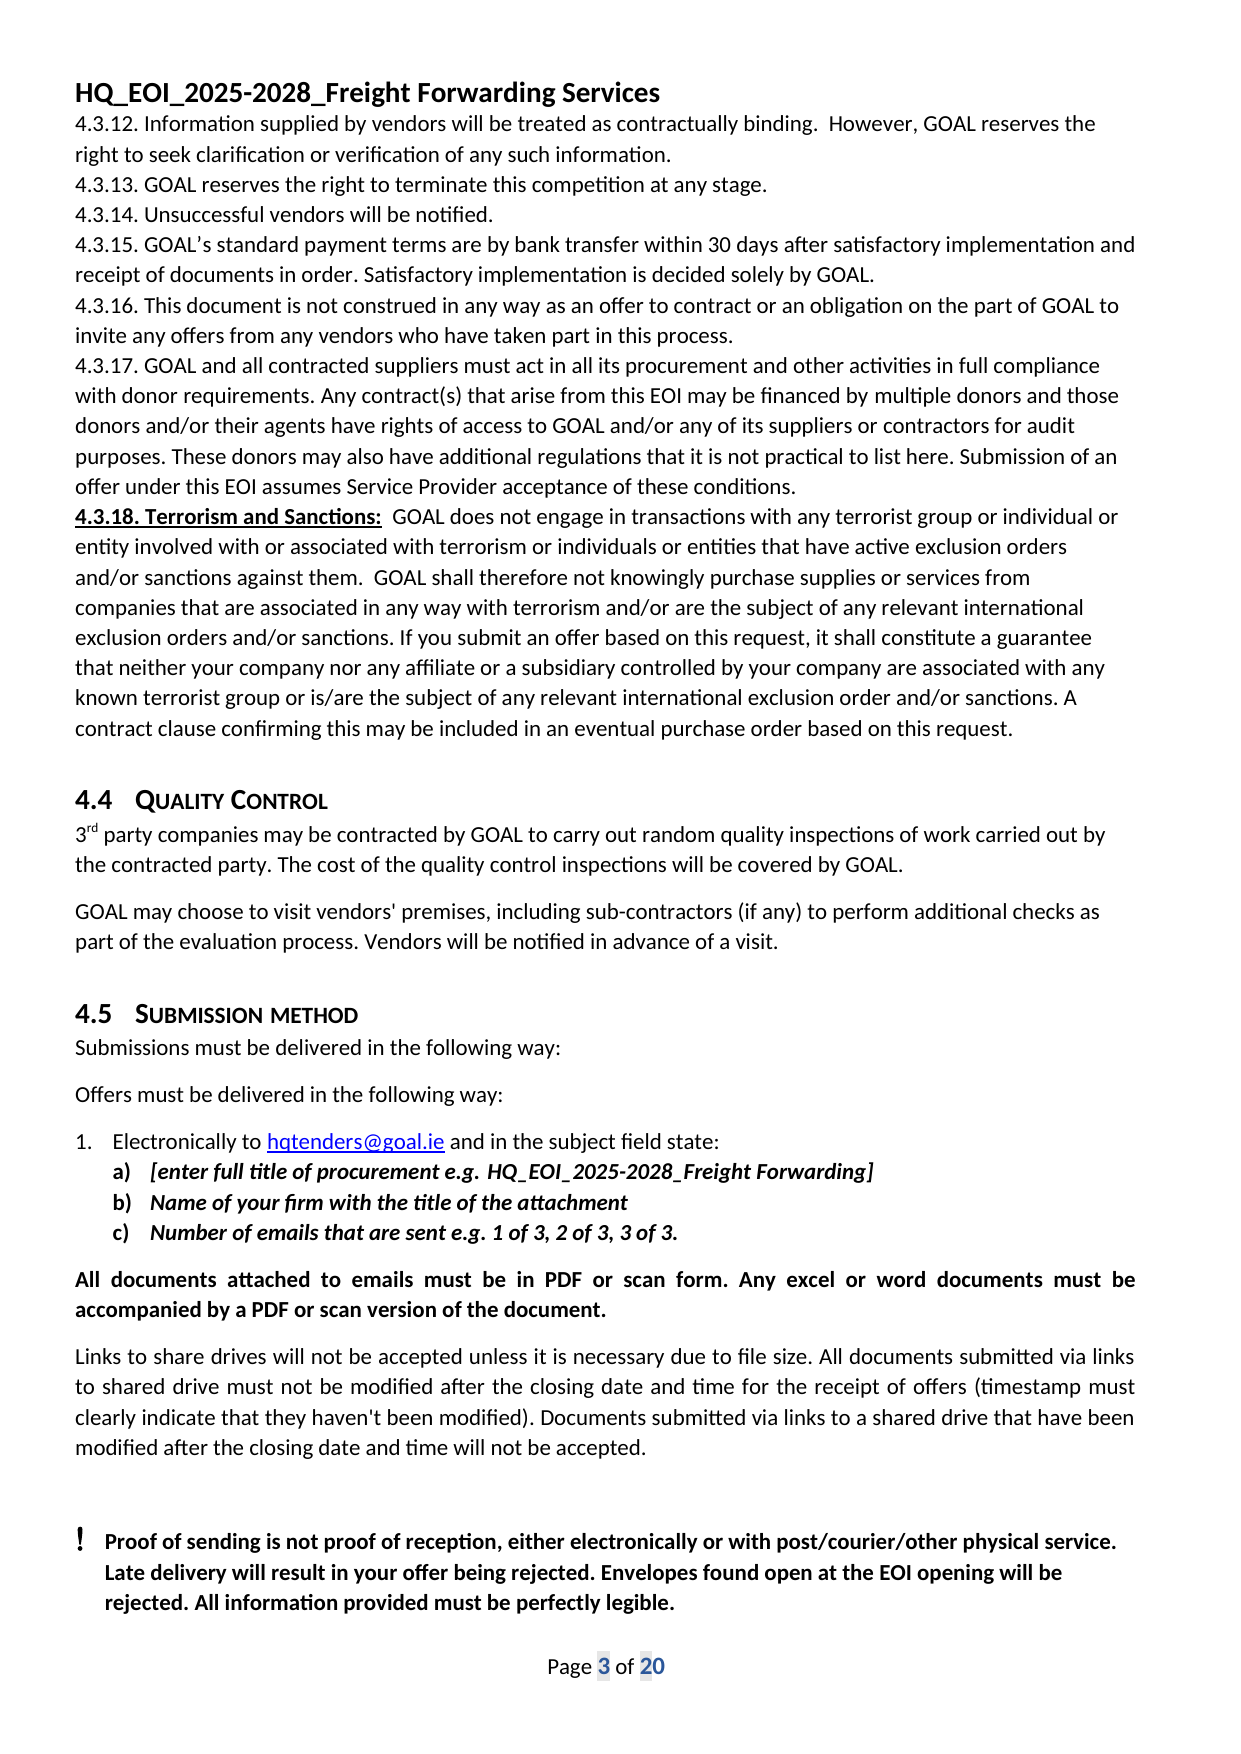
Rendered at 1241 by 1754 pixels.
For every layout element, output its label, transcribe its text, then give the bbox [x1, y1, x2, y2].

list Name of your firm with the title of the attachment [112, 1188, 1137, 1216]
subtitle 4.3.17. GOAL and all contracted suppliers must act in all its procurement and other activities in full compliance with donor requirements. Any contract(s) that arise from this EOI may be financed by multiple donors and those donors and/or their agents have rights of access to GOAL and/or any of its suppliers or contractors for audit purposes. These donors may also have additional regulations that it is not practical to list here. Submission of an offer under this EOI assumes Service Provider acceptance of these conditions. [75, 351, 1137, 500]
list [enter full title of procurement e.g. HQ_EOI_2025-2028_Freight Forwarding] [112, 1157, 1137, 1185]
text All documents attached to emails must be in PDF or scan form. Any excel or word documents must be accompanied by a PDF or scan version of the document. [75, 1265, 1137, 1323]
list Proof of sending is not proof of reception, either electronically or with post/courier/other physical service. Late delivery will result in your offer being rejected. Envelopes found open at the EOI opening will be rejected. All information provided must be perfectly legible. [75, 1527, 1137, 1616]
text Offers must be delivered in the following way: [75, 1080, 1137, 1108]
text Submissions must be delivered in the following way: [75, 1033, 1137, 1061]
text 3rd party companies may be contracted by GOAL to carry out random quality inspections of work carried out by the contracted party. The cost of the quality control inspections will be covered by GOAL. [75, 820, 1137, 878]
text Links to share drives will not be accepted unless it is necessary due to file size. All documents submitted via links to shared drive must not be modified after the closing date and time for the receipt of offers (timestamp must clearly indicate that they haven't been modified). Documents submitted via links to a shared drive that have been modified after the closing date and time will not be accepted. [75, 1431, 1137, 1461]
list Number of emails that are sent e.g. 1 of 3, 2 of 3, 3 of 3. [112, 1218, 1137, 1246]
subtitle 4.3.15. GOAL’s standard payment terms are by bank transfer within 30 days after satisfactory implementation and receipt of documents in order. Satisfactory implementation is decided solely by GOAL. [75, 230, 1137, 288]
list Electronically to hqtenders@goal.ie and in the subject field state: [75, 1127, 1137, 1155]
subtitle 4.3.12. Information supplied by vendors will be treated as contractually binding. However, GOAL reserves the right to seek clarification or verification of any such information. [75, 109, 1137, 168]
subtitle Submission method [75, 995, 1137, 1030]
subtitle 4.3.14. Unsuccessful vendors will be notified. [75, 200, 1137, 228]
subtitle 4.3.18. Terrorism and Sanctions: GOAL does not engage in transactions with any terrorist group or individual or entity involved with or associated with terrorism or individuals or entities that have active exclusion orders and/or sanctions against them. GOAL shall therefore not knowingly purchase supplies or services from companies that are associated in any way with terrorism and/or are the subject of any relevant international exclusion orders and/or sanctions. If you submit an offer based on this request, it shall constitute a guarantee that neither your company nor any affiliate or a subsidiary controlled by your company are associated with any known terrorist group or is/are the subject of any relevant international exclusion order and/or sanctions. A contract clause confirming this may be included in an eventual purchase order based on this request. [75, 502, 1137, 742]
text GOAL may choose to visit vendors' premises, including sub-contractors (if any) to perform additional checks as part of the evaluation process. Vendors will be notified in advance of a visit. [75, 897, 1137, 955]
subtitle Quality Control [75, 781, 1137, 817]
subtitle 4.3.16. This document is not construed in any way as an offer to contract or an obligation on the part of GOAL to invite any offers from any vendors who have taken part in this process. [75, 291, 1137, 349]
subtitle 4.3.13. GOAL reserves the right to terminate this competition at any stage. [75, 170, 1137, 198]
